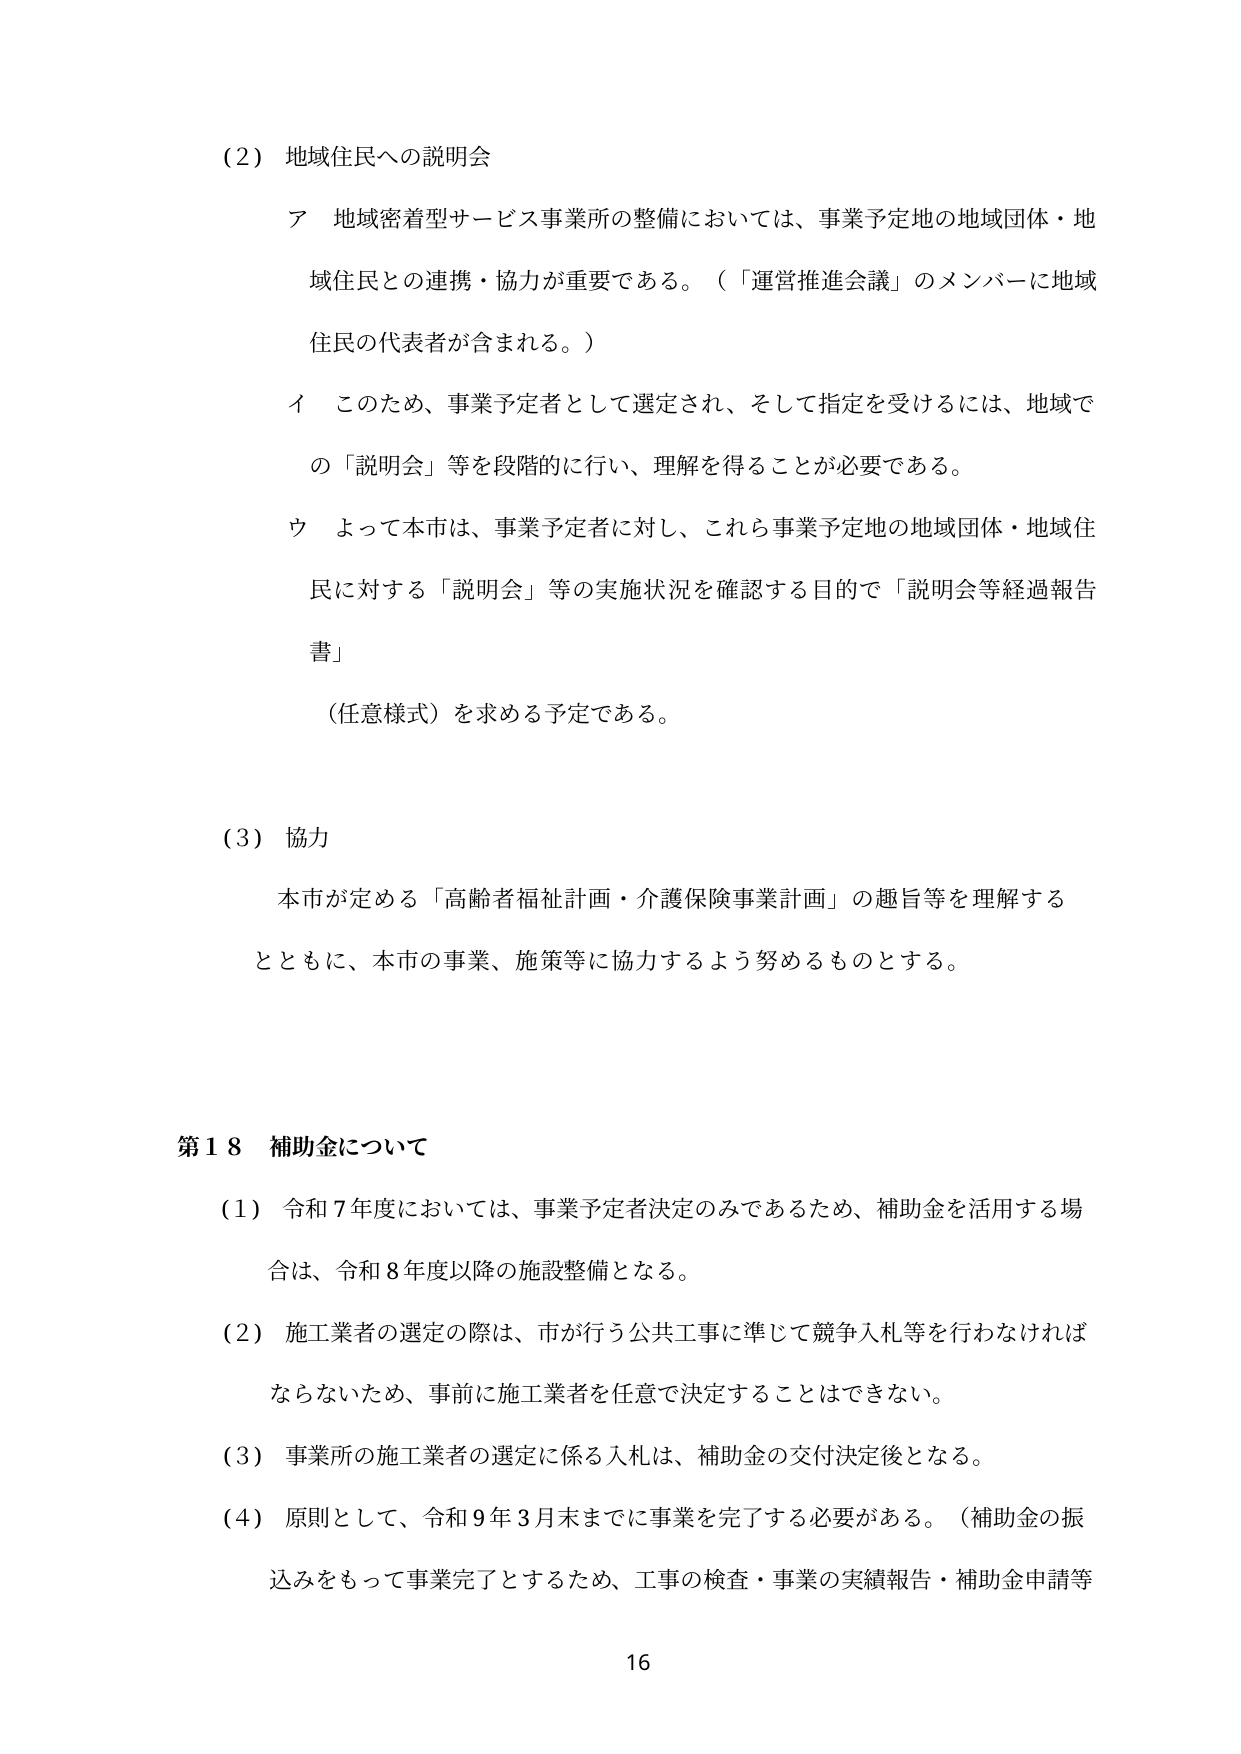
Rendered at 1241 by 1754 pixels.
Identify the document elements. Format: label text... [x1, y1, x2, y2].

text 込みをもって事業完了とするため、工事の検査・事業の実績報告・補助金申請等 [177, 1548, 1098, 1609]
text (３) 協力 [177, 805, 1098, 867]
text (３) 事業所の施工業者の選定に係る入札は、補助金の交付決定後となる。 [177, 1424, 1098, 1486]
text (１) 令和7年度においては、事業予定者決定のみであるため、補助金を活用する場 合は、令和8年度以降の施設整備となる。 [221, 1176, 1098, 1300]
text ならないため、事前に施工業者を任意で決定することはできない。 [177, 1362, 1098, 1424]
text ア 地域密着型サービス事業所の整備においては、事業予定地の地域団体・地域住民との連携・協力が重要である。（「運営推進会議」のメンバーに地域住民の代表者が含まれる。） [287, 186, 1098, 372]
text (２) 地域住民への説明会 [177, 124, 1098, 186]
text (２) 施工業者の選定の際は、市が行う公共工事に準じて競争入札等を行わなければ [177, 1300, 1098, 1362]
text イ このため、事業予定者として選定され、そして指定を受けるには、地域での「説明会」等を段階的に行い、理解を得ることが必要である。 [287, 372, 1098, 496]
text (４) 原則として、令和9年3月末までに事業を完了する必要がある。（補助金の振 [177, 1486, 1098, 1548]
text ウ よって本市は、事業予定者に対し、これら事業予定地の地域団体・地域住民に対する「説明会」等の実施状況を確認する目的で「説明会等経過報告書」 [287, 496, 1098, 681]
text とともに、本市の事業、施策等に協力するよう努めるものとする。 [177, 929, 1098, 991]
text （任意様式）を求める予定である。 [177, 681, 1098, 743]
text 本市が定める「高齢者福祉計画・介護保険事業計画」の趣旨等を理解する [177, 867, 1098, 929]
text 第１８ 補助金について [177, 1114, 1098, 1176]
